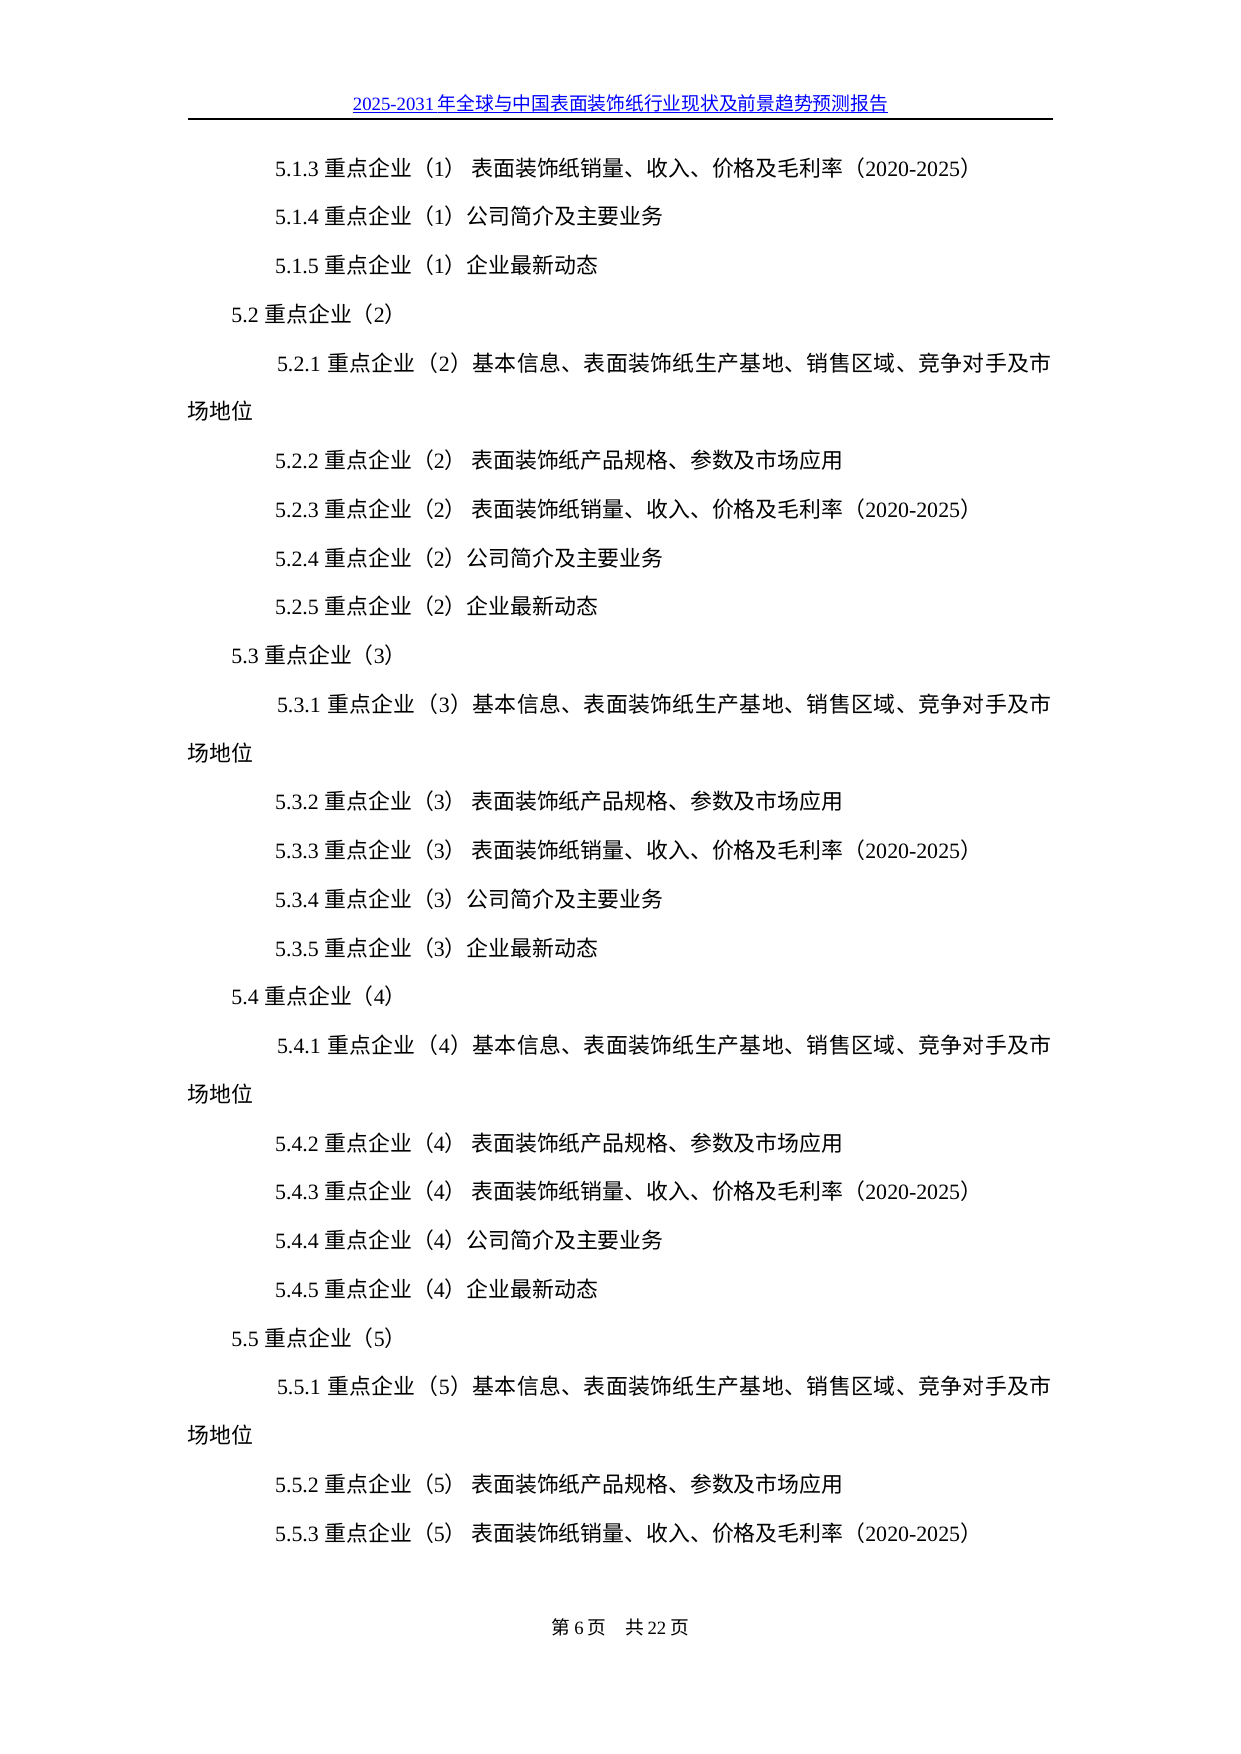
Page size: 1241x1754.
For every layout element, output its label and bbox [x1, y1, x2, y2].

text [187, 150, 1053, 1548]
